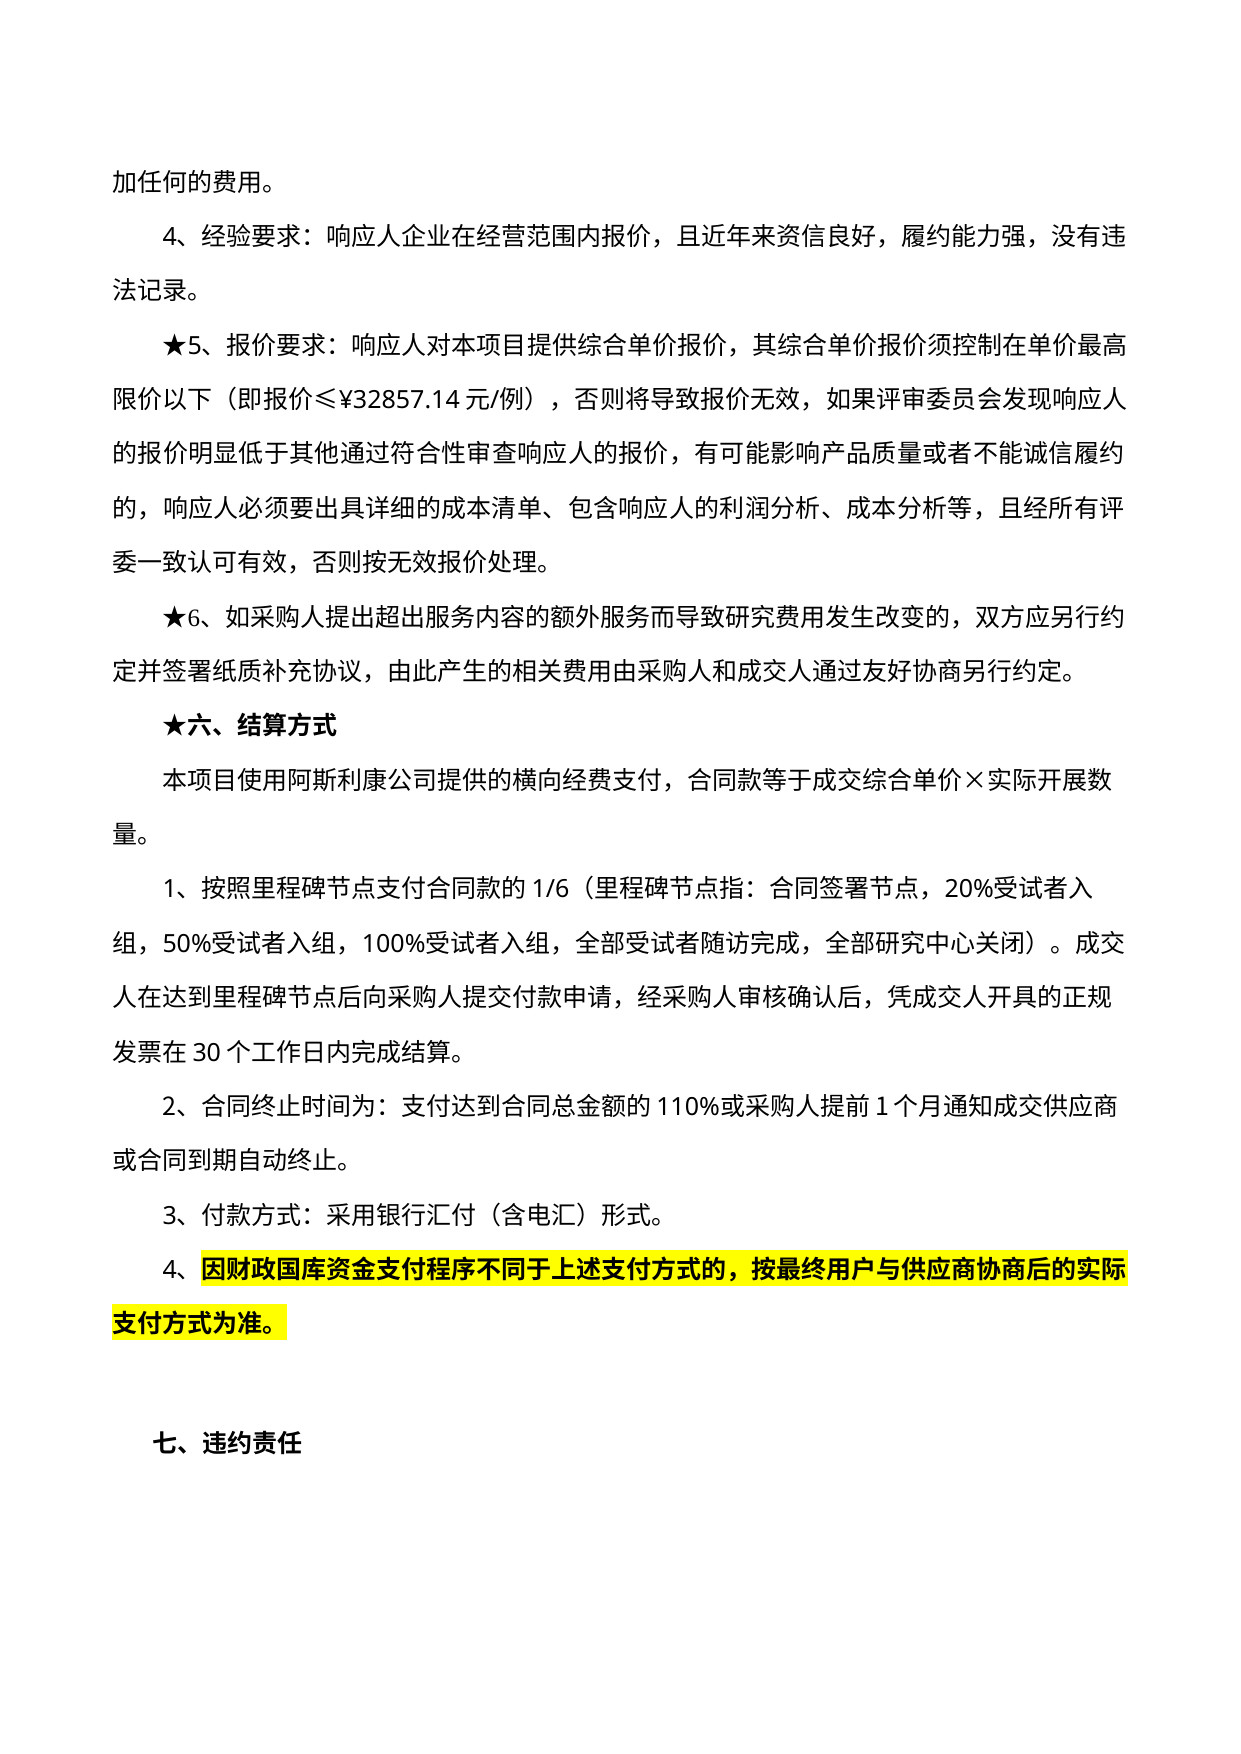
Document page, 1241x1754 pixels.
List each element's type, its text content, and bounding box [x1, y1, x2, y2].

text ★六、结算方式 [112, 706, 1128, 742]
text 本项目使用阿斯利康公司提供的横向经费支付，合同款等于成交综合单价×实际开展数量。 [112, 760, 1128, 851]
text 七、违约责任 [142, 1409, 1128, 1474]
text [112, 162, 1128, 198]
list 合同终止时间为：支付达到合同总金额的110%或采购人提前1个月通知成交供应商或合同到期自动终止。 [112, 1086, 1128, 1177]
text ★5、报价要求：响应人对本项目提供综合单价报价，其综合单价报价须控制在单价最高限价以下（即报价≤¥32857.14元/例），否则将导致报价无效，如果评审委员会发现响应人的报价明显低于其他通过符合性审查响应人的报价，有可能影响产品质量或者不能诚信履约的，响应人必须要出具详细的成本清单、包含响应人的利润分析、成本分析等，且经所有评委一致认可有效，否则按无效报价处理。 [112, 325, 1128, 579]
text 4、经验要求：响应人企业在经营范围内报价，且近年来资信良好，履约能力强，没有违法记录。 [112, 216, 1128, 307]
text ★6、如采购人提出超出服务内容的额外服务而导致研究费用发生改变的，双方应另行约定并签署纸质补充协议，由此产生的相关费用由采购人和成交人通过友好协商另行约定。 [112, 597, 1128, 688]
list 按照里程碑节点支付合同款的1/6（里程碑节点指：合同签署节点，20%受试者入组，50%受试者入组，100%受试者入组，全部受试者随访完成，全部研究中心关闭）。成交人在达到里程碑节点后向采购人提交付款申请，经采购人审核确认后，凭成交人开具的正规发票在30个工作日内完成结算。 [112, 869, 1128, 1068]
text 4、因财政国库资金支付程序不同于上述支付方式的，按最终用户与供应商协商后的实际支付方式为准。 [112, 1249, 1128, 1340]
text 3、付款方式：采用银行汇付（含电汇）形式。 [112, 1195, 1128, 1231]
